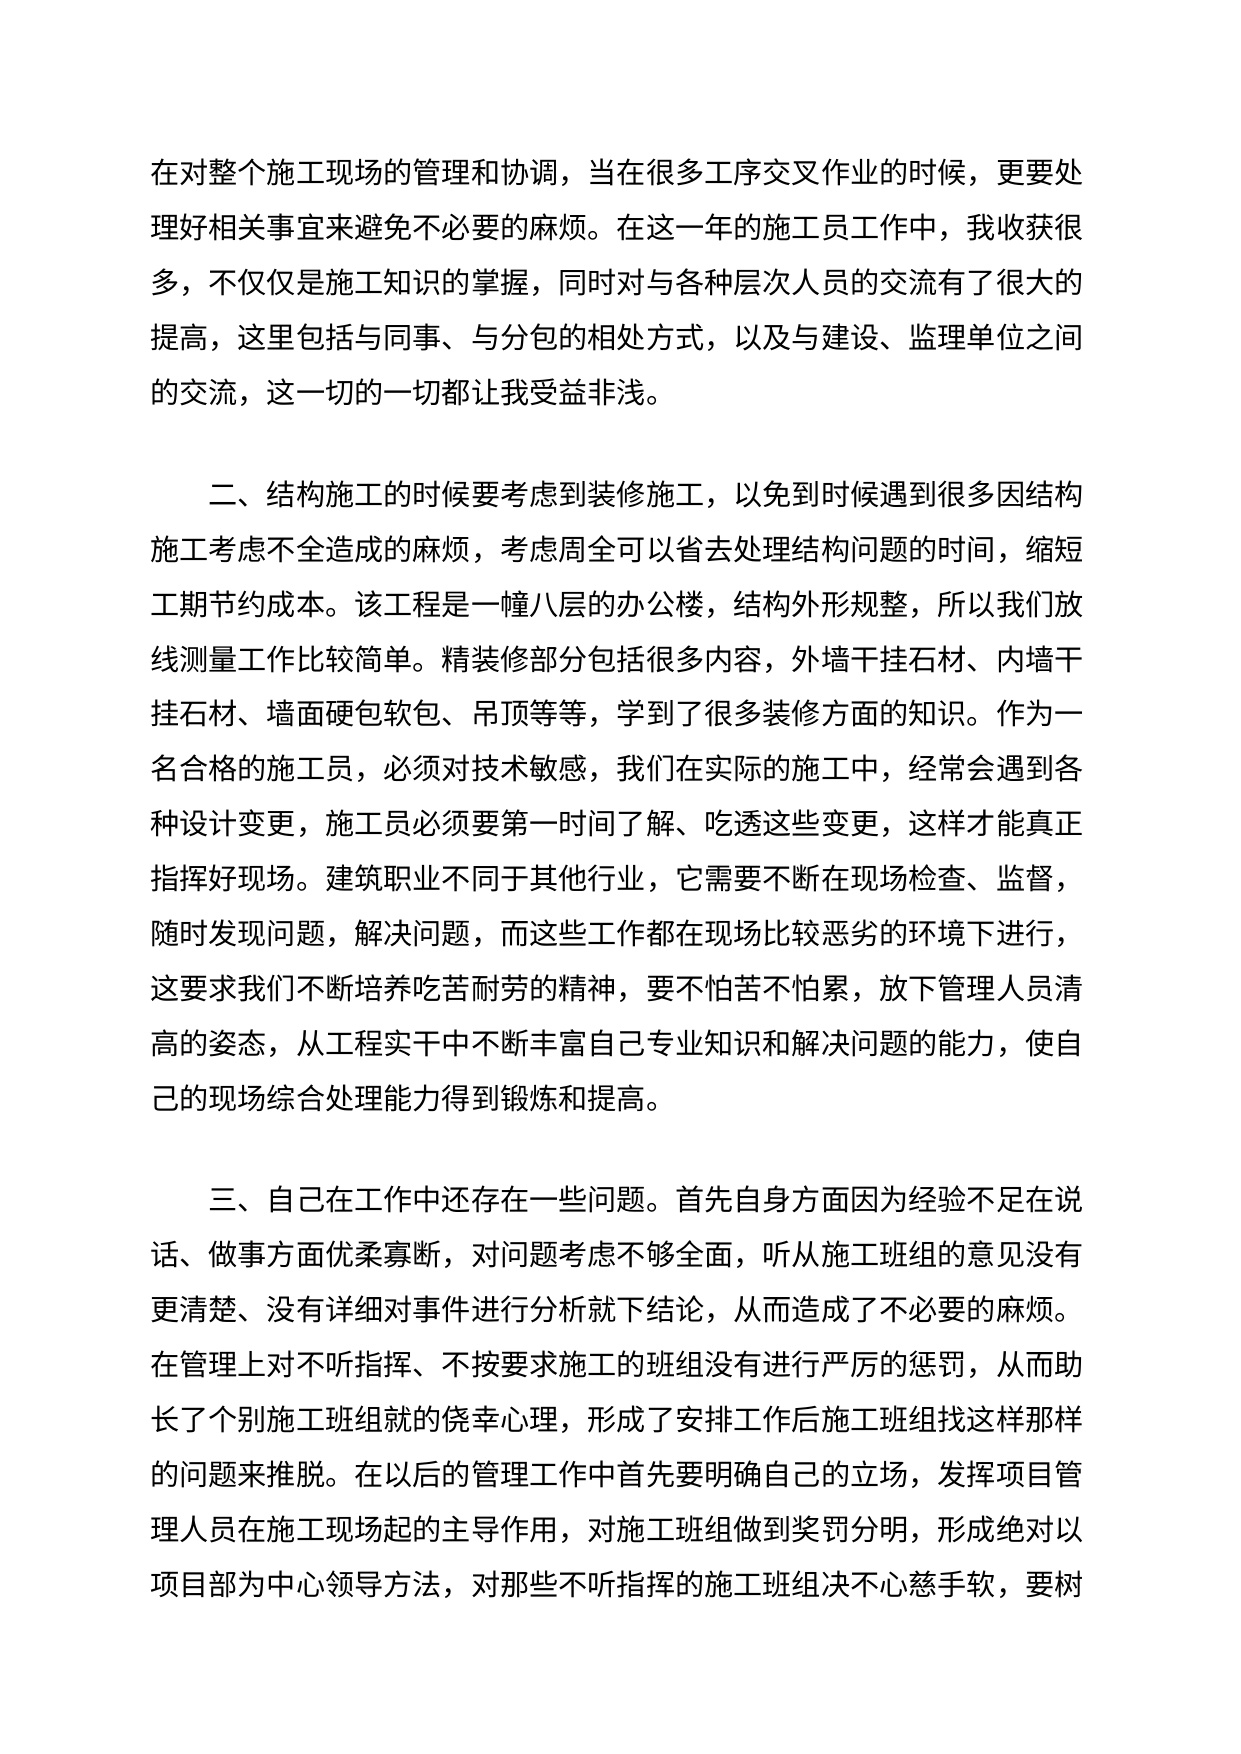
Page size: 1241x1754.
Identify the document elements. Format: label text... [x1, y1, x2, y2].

text 二、结构施工的时候要考虑到装修施工，以免到时候遇到很多因结构施工考虑不全造成的麻烦，考虑周全可以省去处理结构问题的时间，缩短工期节约成本。该工程是一幢八层的办公楼，结构外形规整，所以我们放线测量工作比较简单。精装修部分包括很多内容，外墙干挂石材、内墙干挂石材、墙面硬包软包、吊顶等等，学到了很多装修方面的知识。作为一名合格的施工员，必须对技术敏感，我们在实际的施工中，经常会遇到各种设计变更，施工员必须要第一时间了解、吃透这些变更，这样才能真正指挥好现场。建筑职业不同于其他行业，它需要不断在现场检查、监督，随时发现问题，解决问题，而这些工作都在现场比较恶劣的环境下进行，这要求我们不断培养吃苦耐劳的精神，要不怕苦不怕累，放下管理人员清高的姿态，从工程实干中不断丰富自己专业知识和解决问题的能力，使自己的现场综合处理能力得到锻炼和提高。 [150, 471, 1090, 1117]
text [150, 150, 1090, 412]
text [150, 1177, 1090, 1603]
